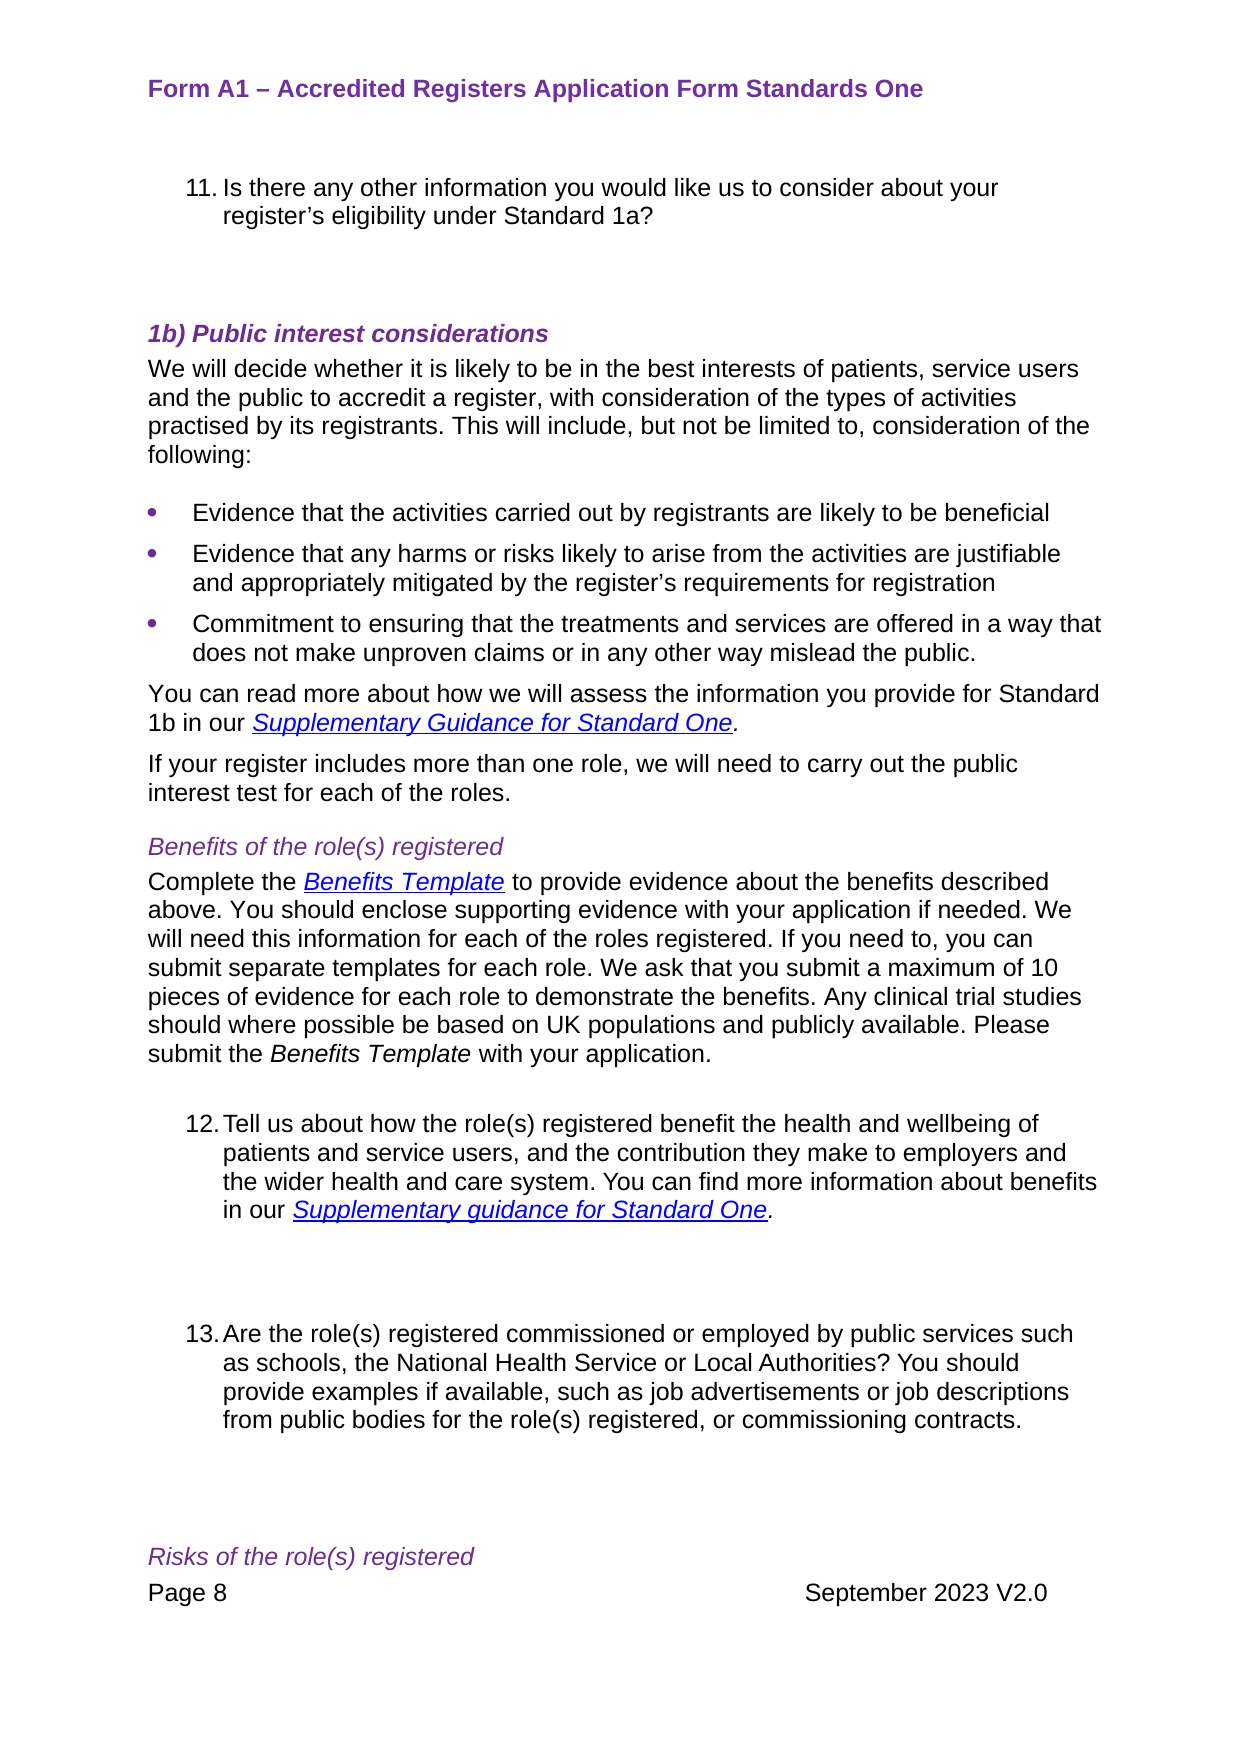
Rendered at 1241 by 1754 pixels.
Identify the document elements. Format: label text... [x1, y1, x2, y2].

list If your register includes more than one role, we will need to carry out the public interest test for each of the roles. [148, 749, 1107, 807]
list Evidence that any harms or risks likely to arise from the activities are justifiable and appropriately mitigated by the register’s requirements for registration [148, 539, 1107, 597]
text Complete the Benefits Template to provide evidence about the benefits described above. You should enclose supporting evidence with your application if needed. We will need this information for each of the roles registered. If you need to, you can submit separate templates for each role. We ask that you submit a maximum of 10 pieces of evidence for each role to demonstrate the benefits. Any clinical trial studies should where possible be based on UK populations and publicly available. Please submit the Benefits Template with your application. [148, 867, 1107, 1068]
subtitle Tell us about how the role(s) registered benefit the health and wellbeing of patients and service users, and the contribution they make to employers and the wider health and care system. You can find more information about benefits in our Supplementary guidance for Standard One. [185, 1109, 1107, 1224]
text We will decide whether it is likely to be in the best interests of patients, service users and the public to accredit a register, with consideration of the types of activities practised by its registrants. This will include, but not be limited to, consideration of the following: [148, 354, 1107, 469]
list You can read more about how we will assess the information you provide for Standard 1b in our Supplementary Guidance for Standard One. [148, 679, 1107, 737]
subtitle Are the role(s) registered commissioned or employed by public services such as schools, the National Health Service or Local Authorities? You should provide examples if available, such as job advertisements or job descriptions from public bodies for the role(s) registered, or commissioning contracts. [185, 1319, 1107, 1434]
subtitle Risks of the role(s) registered [148, 1542, 1107, 1570]
subtitle 1b) Public interest considerations [148, 319, 1107, 348]
subtitle Is there any other information you would like us to consider about your register’s eligibility under Standard 1a? [185, 173, 1107, 230]
list Evidence that the activities carried out by registrants are likely to be beneficial [148, 498, 1107, 526]
subtitle Benefits of the role(s) registered [148, 832, 1107, 860]
list Commitment to ensuring that the treatments and services are offered in a way that does not make unproven claims or in any other way mislead the public. [148, 609, 1107, 667]
